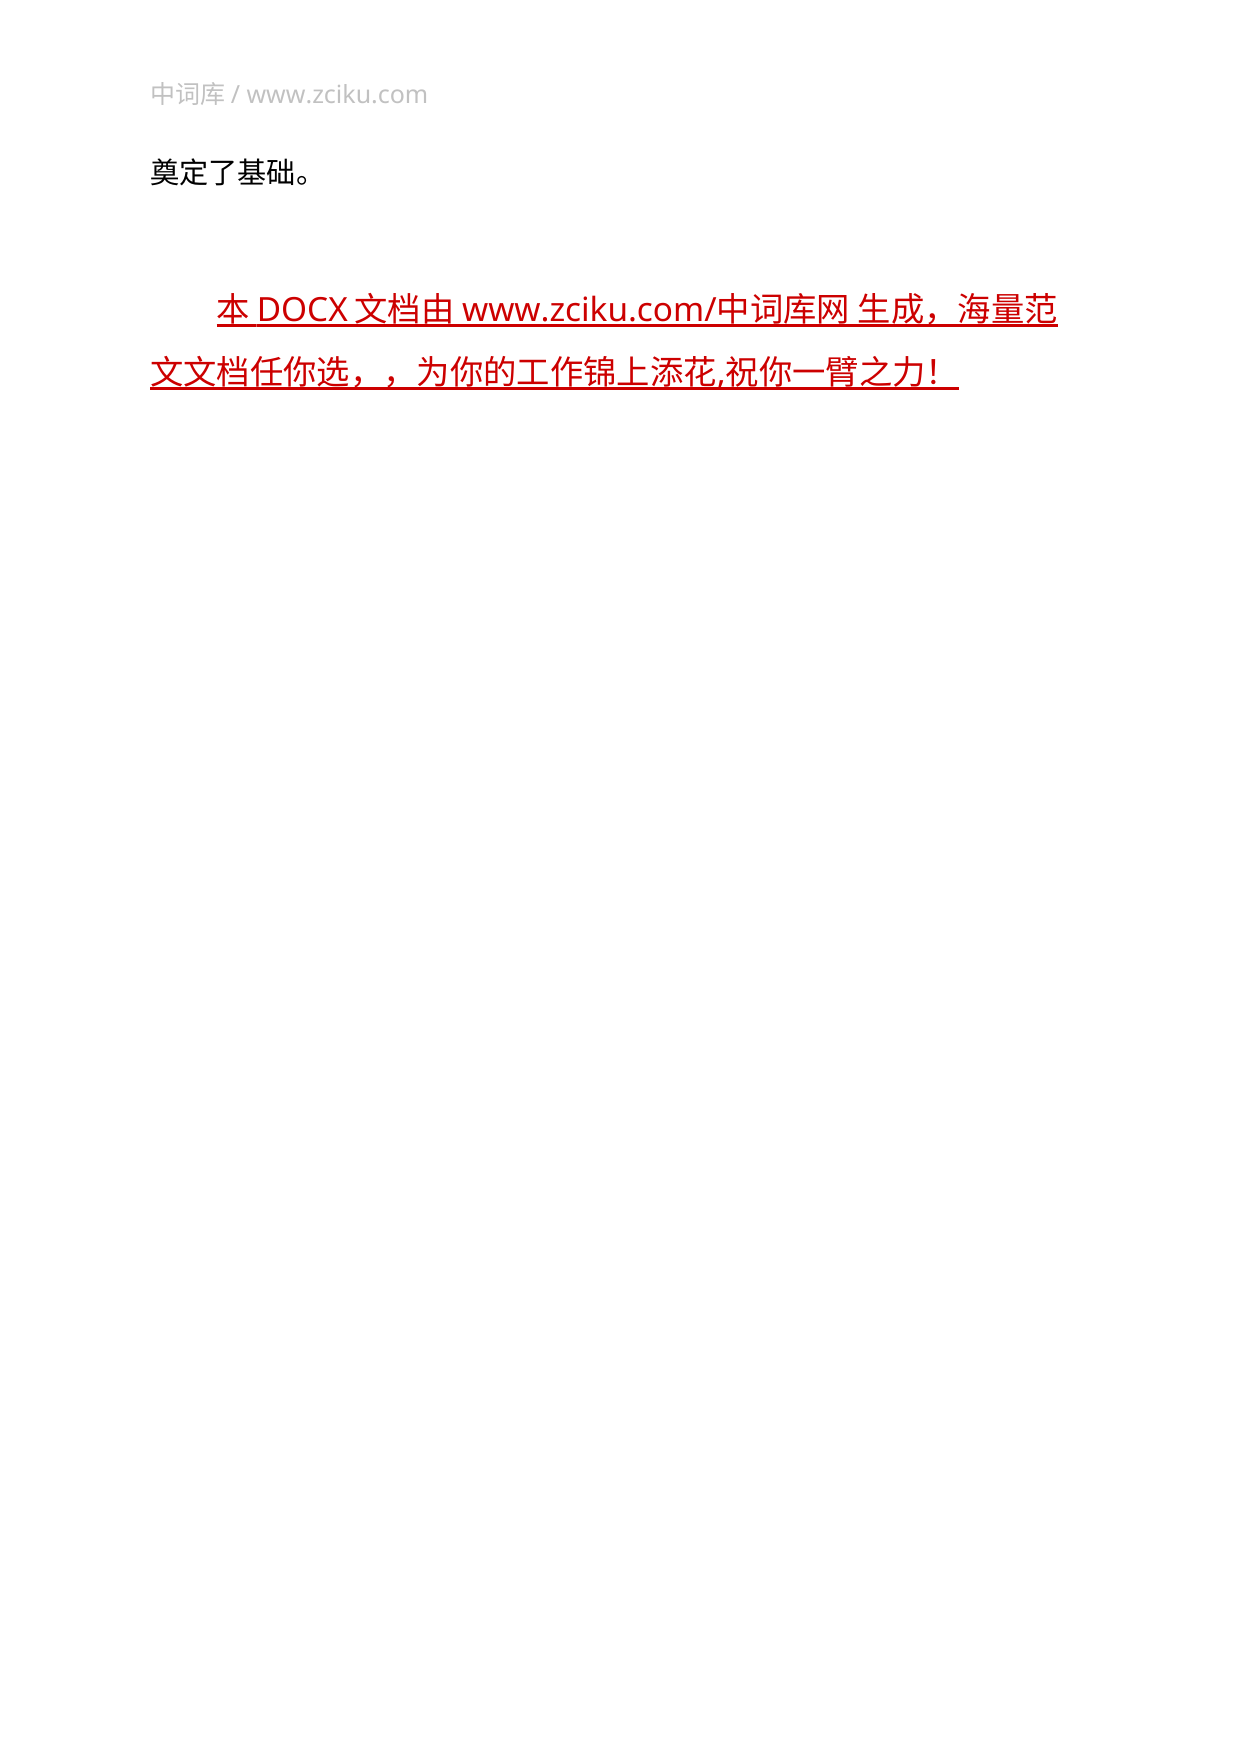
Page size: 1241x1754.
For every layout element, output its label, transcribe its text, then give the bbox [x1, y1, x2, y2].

text 本DOCX文档由 www.zciku.com/中词库网 生成，海量范文文档任你选，，为你的工作锦上添花,祝你一臂之力！ [150, 283, 1090, 394]
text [150, 150, 1090, 192]
